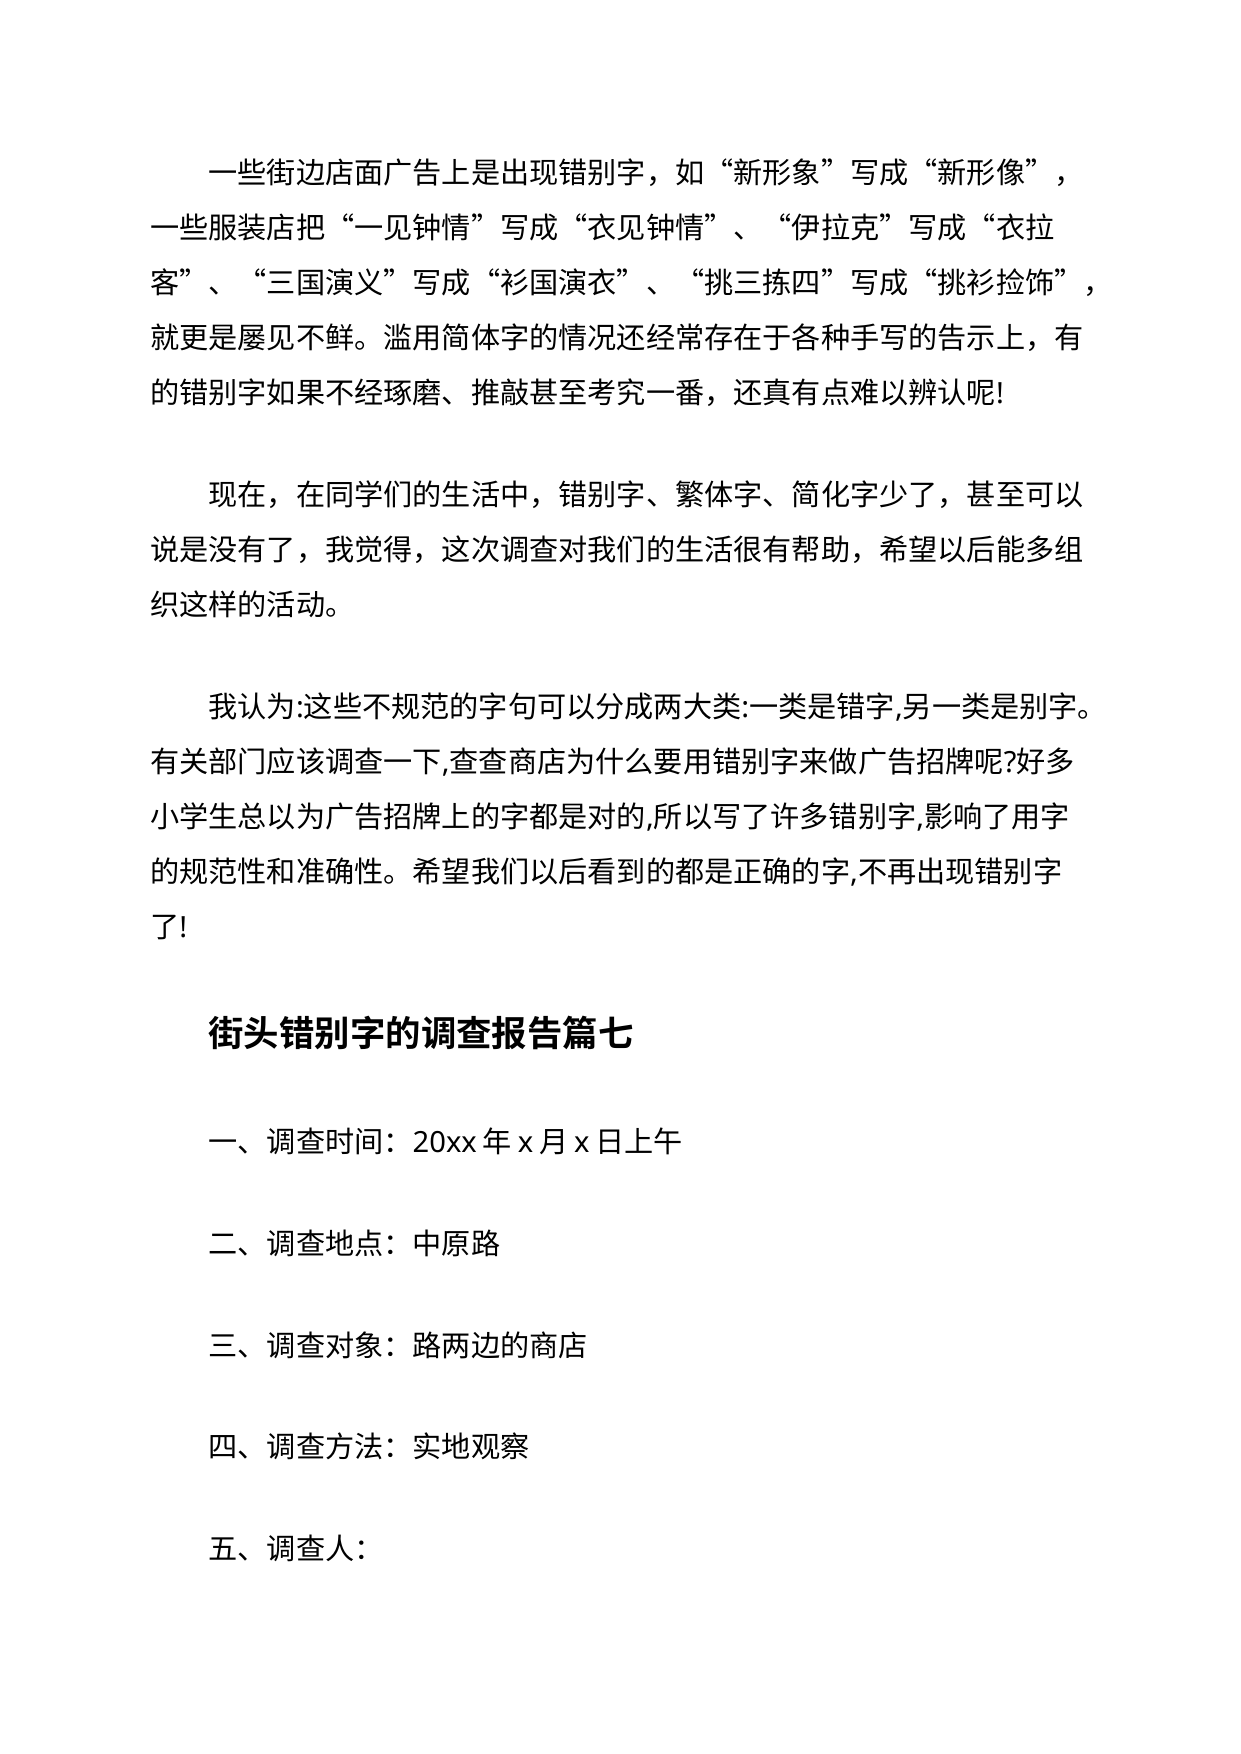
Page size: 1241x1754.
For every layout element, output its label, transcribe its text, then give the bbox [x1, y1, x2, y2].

text 二、调查地点：中原路 [150, 1221, 1090, 1263]
text 三、调查对象：路两边的商店 [150, 1322, 1090, 1364]
text 一、调查时间：20xx年x月x日上午 [150, 1118, 1090, 1161]
text 一些街边店面广告上是出现错别字，如“新形象”写成“新形像”，一些服装店把“一见钟情”写成“衣见钟情”、“伊拉克”写成“衣拉客”、“三国演义”写成“衫国演衣”、“挑三拣四”写成“挑衫捡饰”，就更是屡见不鲜。滥用简体字的情况还经常存在于各种手写的告示上，有的错别字如果不经琢磨、推敲甚至考究一番，还真有点难以辨认呢! [150, 150, 1090, 412]
text 五、调查人： [150, 1526, 1090, 1568]
text 四、调查方法：实地观察 [150, 1424, 1090, 1466]
text 我认为:这些不规范的字句可以分成两大类:一类是错字,另一类是别字。有关部门应该调查一下,查查商店为什么要用错别字来做广告招牌呢?好多小学生总以为广告招牌上的字都是对的,所以写了许多错别字,影响了用字的规范性和准确性。希望我们以后看到的都是正确的字,不再出现错别字了! [150, 683, 1090, 946]
text 街头错别字的调查报告篇七 [150, 1005, 1090, 1056]
text 现在，在同学们的生活中，错别字、繁体字、简化字少了，甚至可以说是没有了，我觉得，这次调查对我们的生活很有帮助，希望以后能多组织这样的活动。 [150, 472, 1090, 624]
